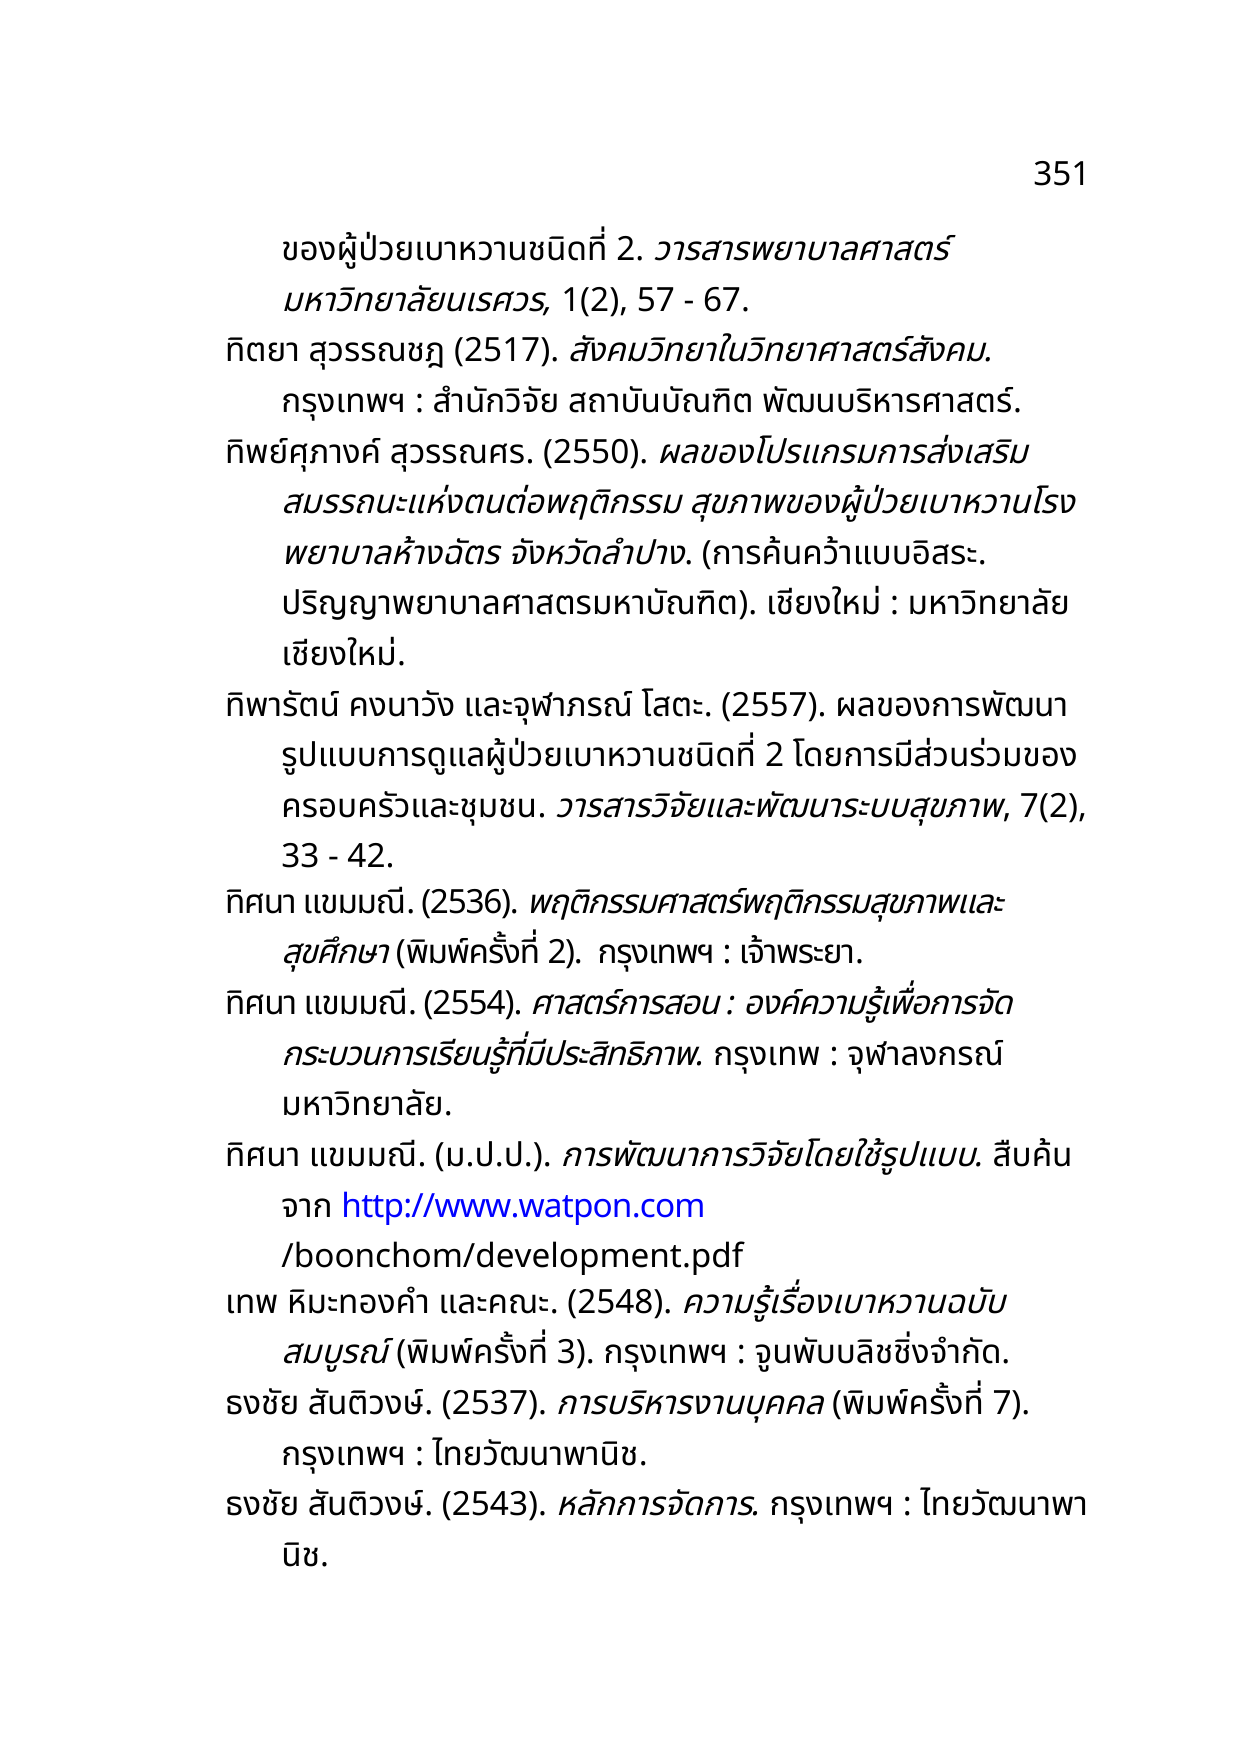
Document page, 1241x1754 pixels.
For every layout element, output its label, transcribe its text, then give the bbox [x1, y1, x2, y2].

text ทิศนา แขมมณี. (2554). ศาสตร์การสอน : องค์ความรู้เพื่อการจัดกระบวนการเรียนรู้ที่มีประสิทธิภาพ. กรุงเทพ : จุฬาลงกรณ์มหาวิทยาลัย. [225, 979, 1090, 1131]
text ทิศนา แขมมณี. (ม.ป.ป.). การพัฒนาการวิจัยโดยใช้รูปแบบ. สืบค้นจาก http://www.watpon.com /boonchom/development.pdf [225, 1131, 1090, 1277]
text ทิพารัตน์ คงนาวัง และจุฬาภรณ์ โสตะ. (2557). ผลของการพัฒนารูปแบบการดูแลผู้ป่วยเบาหวานชนิดที่ 2 โดยการมีส่วนร่วมของครอบครัวและชุมชน. วารสารวิจัยและพัฒนาระบบสุขภาพ, 7(2), 33 - 42. [225, 680, 1090, 878]
text ทิตยา สุวรรณชฎ (2517). สังคมวิทยาในวิทยาศาสตร์สังคม. กรุงเทพฯ : สำนักวิจัย สถาบันบัณฑิต พัฒนบริหารศาสตร์. [225, 326, 1090, 427]
text ธงชัย สันติวงษ์. (2537). การบริหารงานบุคคล (พิมพ์ครั้งที่ 7). กรุงเทพฯ : ไทยวัฒนาพานิช. [225, 1379, 1090, 1480]
text ทิพย์ศุภางค์ สุวรรณศร. (2550). ผลของโปรแกรมการส่งเสริมสมรรถนะแห่งตนต่อพฤติกรรม สุขภาพของผู้ป่วยเบาหวานโรงพยาบาลห้างฉัตร จังหวัดลำปาง. (การค้นคว้าแบบอิสระ. ปริญญาพยาบาลศาสตรมหาบัณฑิต). เชียงใหม่ : มหาวิทยาลัยเชียงใหม่. [225, 427, 1090, 680]
text ทิศนา แขมมณี. (2536). พฤติกรรมศาสตร์พฤติกรรมสุขภาพและสุขศึกษา (พิมพ์ครั้งที่ 2). กรุงเทพฯ : เจ้าพระยา. [225, 878, 1090, 979]
text ธงชัย สันติวงษ์. (2543). หลักการจัดการ. กรุงเทพฯ : ไทยวัฒนาพานิช. [225, 1480, 1090, 1581]
text เทพ หิมะทองคำ และคณะ. (2548). ความรู้เรื่องเบาหวานฉบับสมบูรณ์ (พิมพ์ครั้งที่ 3). กรุงเทพฯ : จูนพับบลิชชิ่งจำกัด. [225, 1277, 1090, 1379]
